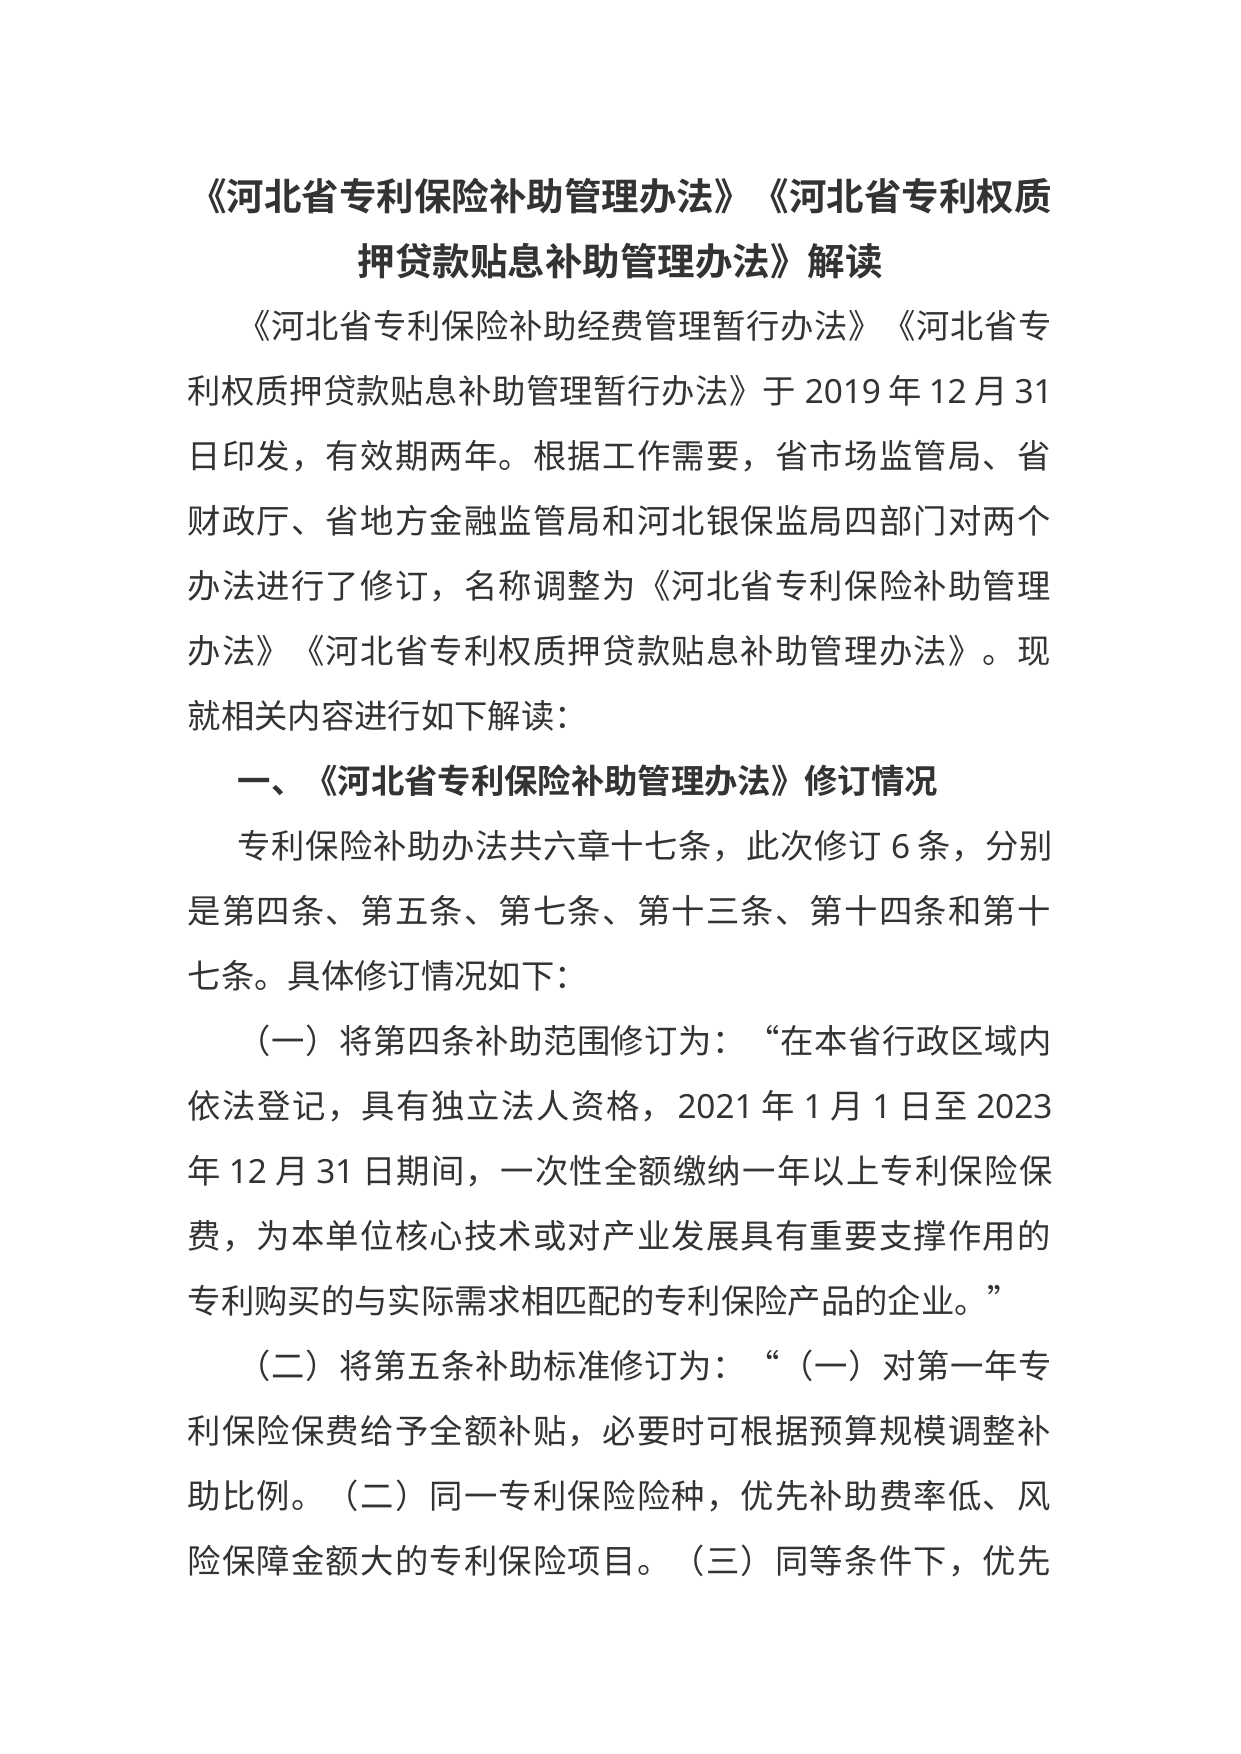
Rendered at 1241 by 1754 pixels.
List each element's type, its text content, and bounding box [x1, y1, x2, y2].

text 《河北省专利保险补助经费管理暂行办法》《河北省专利权质押贷款贴息补助管理暂行办法》于2019年12月31日印发，有效期两年。根据工作需要，省市场监管局、省财政厅、省地方金融监管局和河北银保监局四部门对两个办法进行了修订，名称调整为《河北省专利保险补助管理办法》《河北省专利权质押贷款贴息补助管理办法》。现就相关内容进行如下解读： [187, 292, 1053, 747]
text 专利保险补助办法共六章十七条，此次修订6条，分别是第四条、第五条、第七条、第十三条、第十四条和第十七条。具体修订情况如下： [187, 812, 1053, 1007]
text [187, 1332, 1053, 1592]
text 《河北省专利保险补助管理办法》《河北省专利权质押贷款贴息补助管理办法》解读 [187, 162, 1053, 292]
text （一）将第四条补助范围修订为：“在本省行政区域内依法登记，具有独立法人资格，2021年1月1日至2023年12月31日期间，一次性全额缴纳一年以上专利保险保费，为本单位核心技术或对产业发展具有重要支撑作用的专利购买的与实际需求相匹配的专利保险产品的企业。” [187, 1007, 1053, 1332]
text 一、《河北省专利保险补助管理办法》修订情况 [187, 747, 1053, 812]
